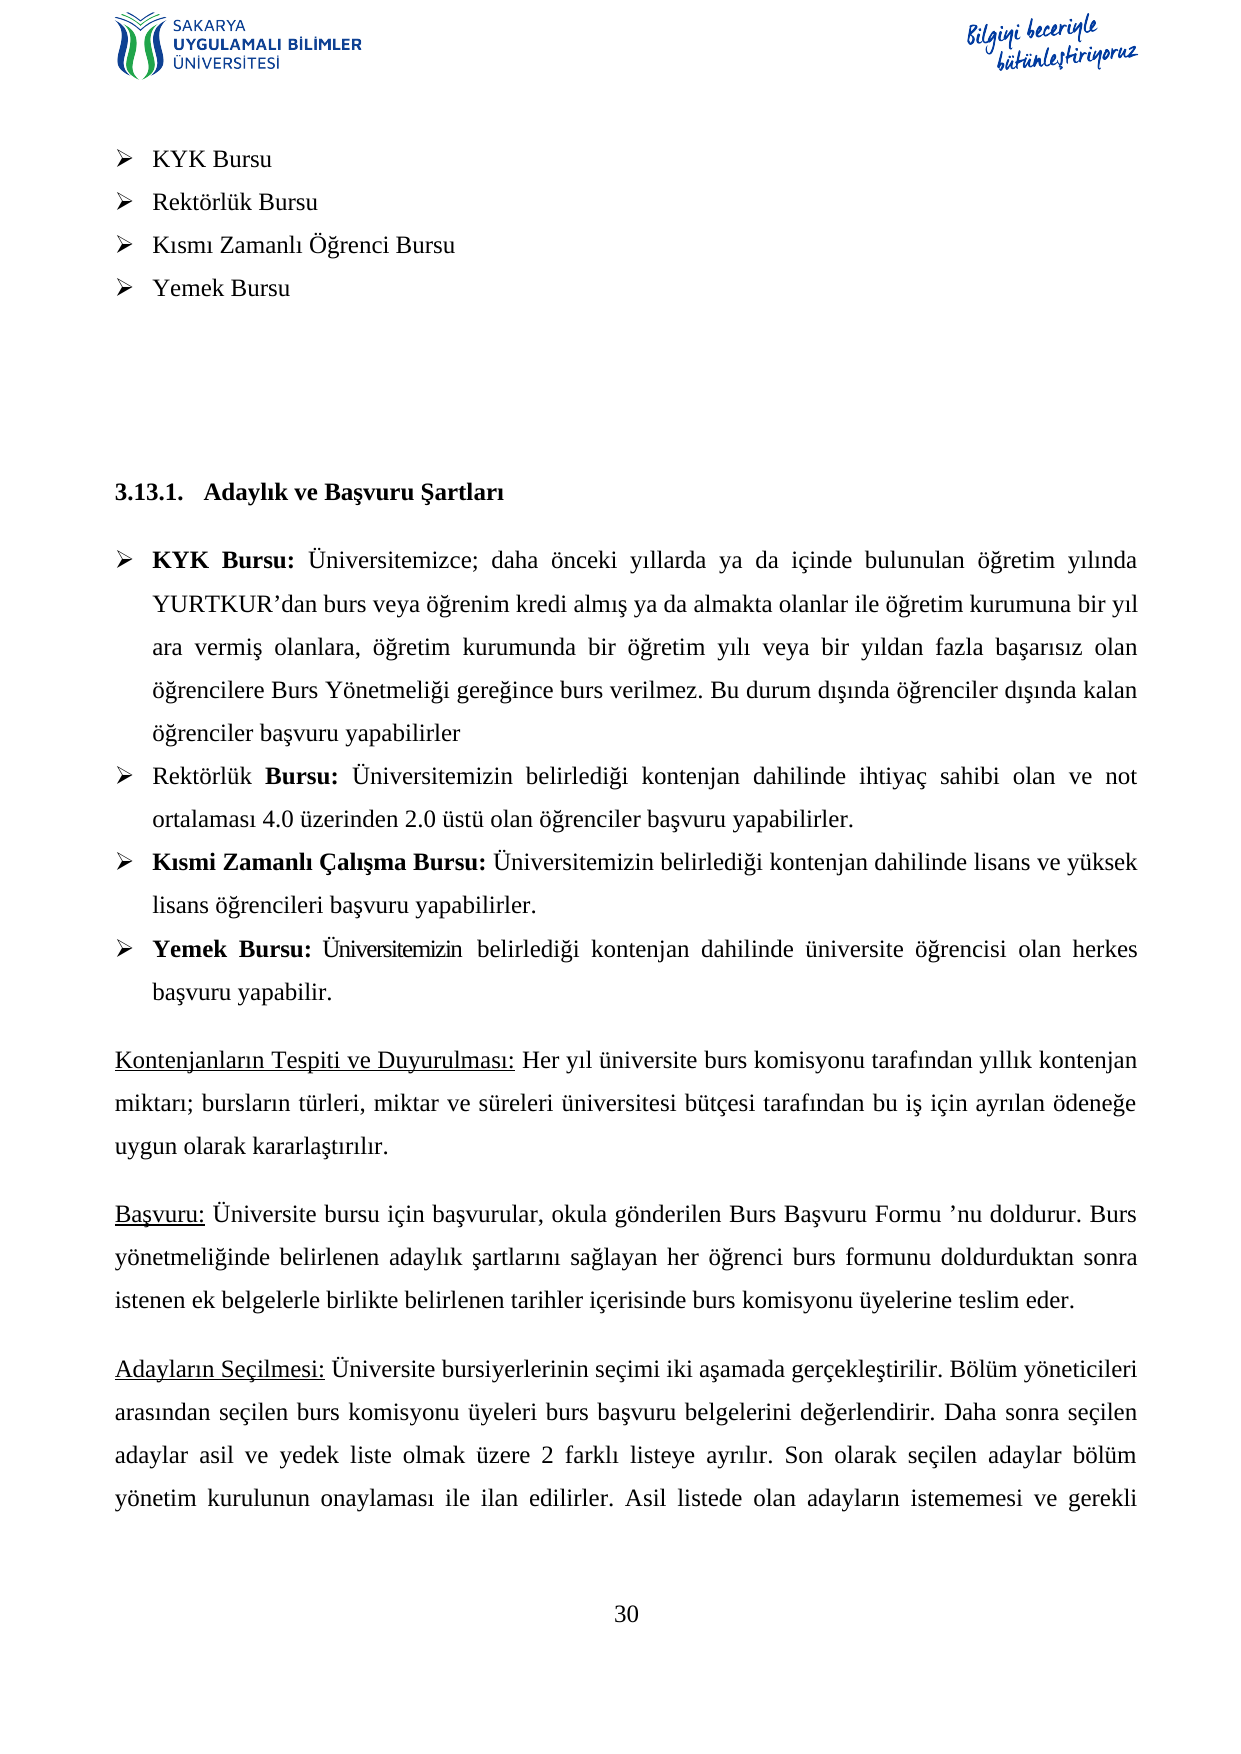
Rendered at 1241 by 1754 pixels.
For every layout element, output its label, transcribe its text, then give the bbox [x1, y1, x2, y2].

text Başvuru: Üniversite bursu için başvurular, okula gönderilen Burs Başvuru Formu ’nu doldurur. Burs yönetmeliğinde belirlenen adaylık şartlarını sağlayan her öğrenci burs formunu doldurduktan sonra istenen ek belgelerle birlikte belirlenen tarihler içerisinde burs komisyonu üyelerine teslim eder. [114, 1199, 1138, 1314]
list Yemek Bursu: Üniversitemizin belirlediği kontenjan dahilinde üniversite öğrencisi olan herkes başvuru yapabilir. [114, 934, 1138, 1006]
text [114, 1354, 1138, 1512]
text Kontenjanların Tespiti ve Duyurulması: Her yıl üniversite burs komisyonu tarafından yıllık kontenjan miktarı; bursların türleri, miktar ve süreleri üniversitesi bütçesi tarafından bu iş için ayrılan ödeneğe uygun olarak kararlaştırılır. [114, 1045, 1138, 1160]
subtitle Adaylık ve Başvuru Şartları [114, 477, 1138, 506]
picture [967, 13, 1139, 71]
list KYK Bursu [114, 144, 1138, 172]
list Kısmi Zamanlı Çalışma Bursu: Üniversitemizin belirlediği kontenjan dahilinde lisans ve yüksek lisans öğrencileri başvuru yapabilirler. [114, 847, 1138, 919]
list Rektörlük Bursu: Üniversitemizin belirlediği kontenjan dahilinde ihtiyaç sahibi olan ve not ortalaması 4.0 üzerinden 2.0 üstü olan öğrenciler başvuru yapabilirler. [114, 761, 1138, 833]
list Rektörlük Bursu [114, 187, 1138, 216]
list KYK Bursu: Üniversitemizce; daha önceki yıllarda ya da içinde bulunulan öğretim yılında YURTKUR’dan burs veya öğrenim kredi almış ya da almakta olanlar ile öğretim kurumuna bir yıl ara vermiş olanlara, öğretim kurumunda bir öğretim yılı veya bir yıldan fazla başarısız olan öğrencilere Burs Yönetmeliği gereğince burs verilmez. Bu durum dışında öğrenciler dışında kalan öğrenciler başvuru yapabilirler [114, 546, 1138, 747]
list Yemek Bursu [114, 273, 1138, 302]
list Kısmı Zamanlı Öğrenci Bursu [114, 230, 1138, 259]
picture [114, 12, 362, 80]
